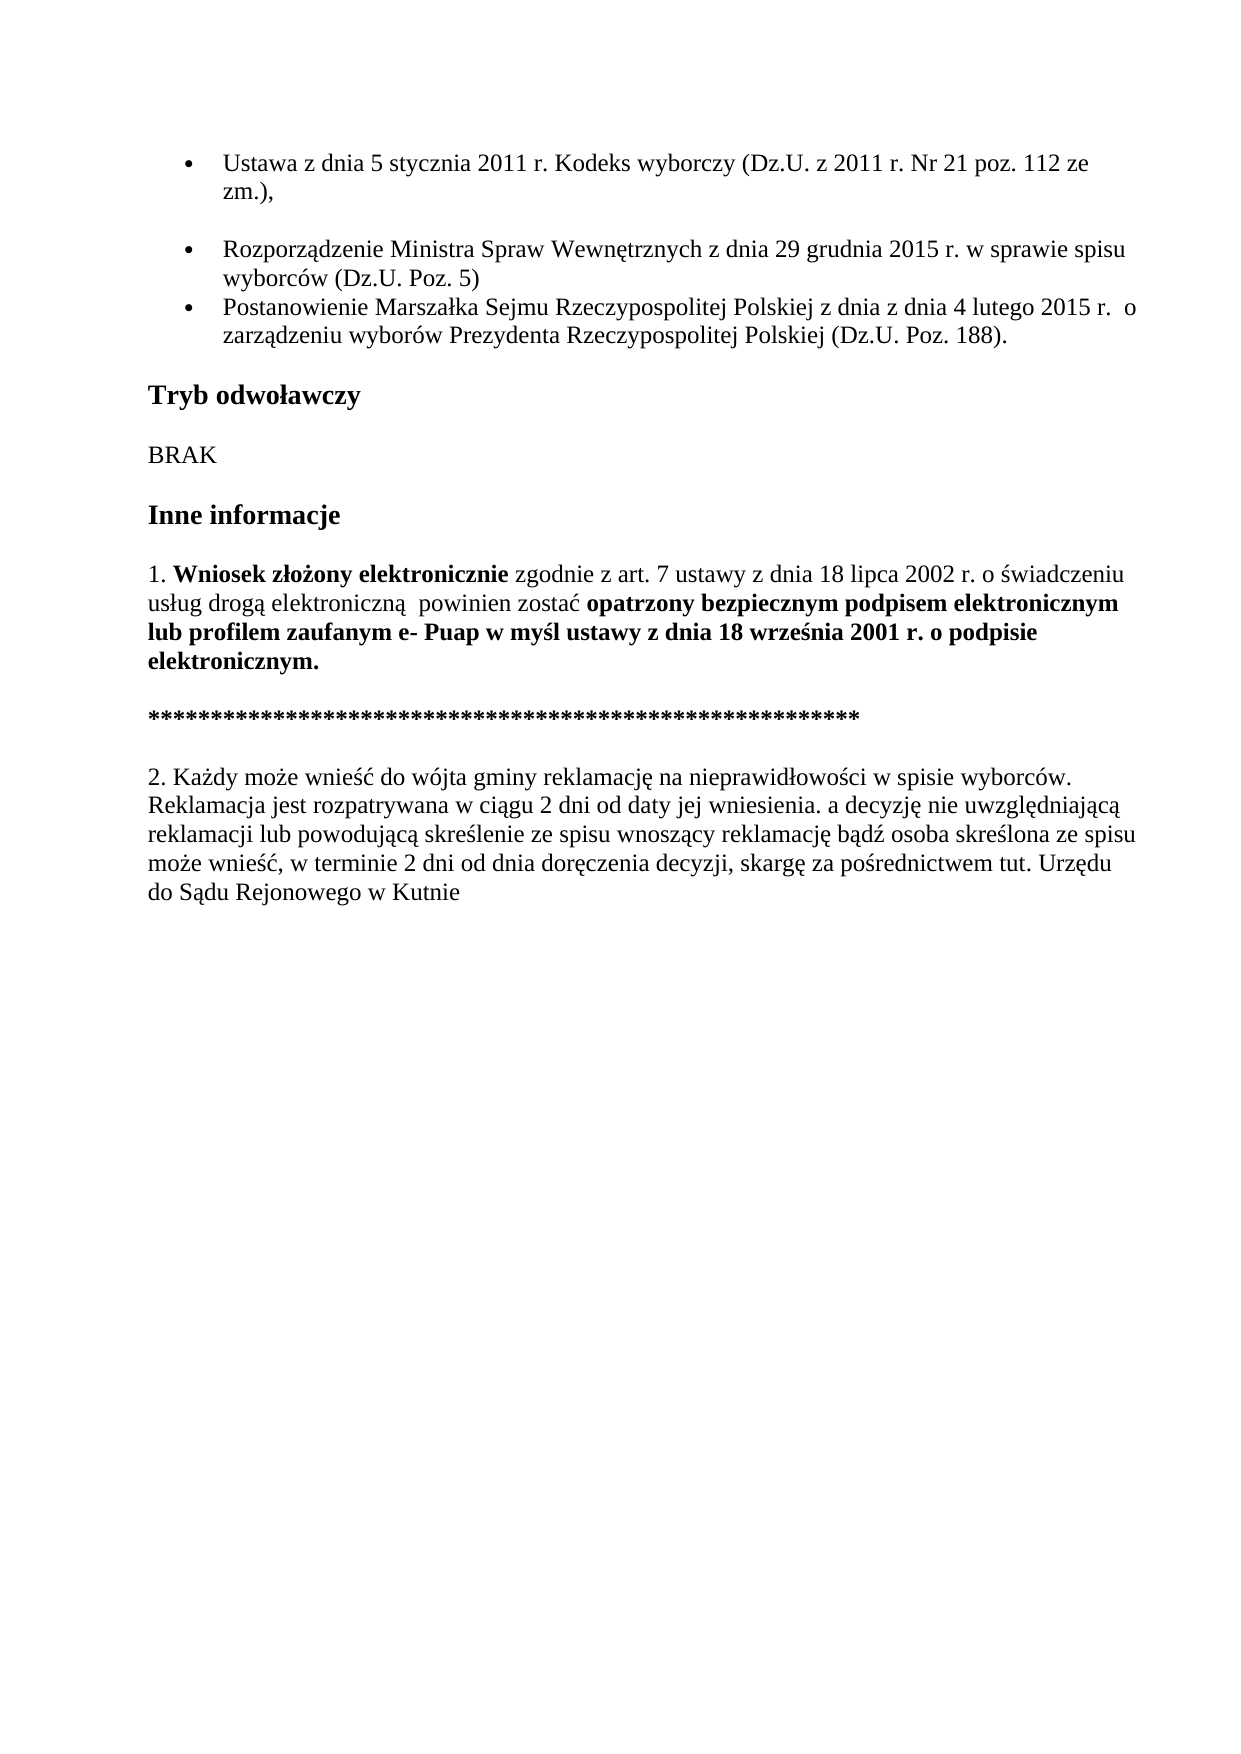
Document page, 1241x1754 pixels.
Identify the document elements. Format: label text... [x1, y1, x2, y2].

list Rozporządzenie Ministra Spraw Wewnętrznych z dnia 29 grudnia 2015 r. w sprawie spisu wyborców (Dz.U. Poz. 5) [185, 234, 1137, 292]
subtitle Inne informacje [148, 498, 1137, 530]
list Postanowienie Marszałka Sejmu Rzeczypospolitej Polskiej z dnia z dnia 4 lutego 2015 r. o zarządzeniu wyborów Prezydenta Rzeczypospolitej Polskiej (Dz.U. Poz. 188). [185, 292, 1137, 349]
list Ustawa z dnia 5 stycznia 2011 r. Kodeks wyborczy (Dz.U. z 2011 r. Nr 21 poz. 112 ze zm.), [185, 148, 1137, 205]
text 1. Wniosek złożony elektronicznie zgodnie z art. 7 ustawy z dnia 18 lipca 2002 r. o świadczeniu usług drogą elektroniczną powinien zostać opatrzony bezpiecznym podpisem elektronicznym lub profilem zaufanym e- Puap w myśl ustawy z dnia 18 września 2001 r. o podpisie elektronicznym. [148, 559, 1137, 674]
text 2. Każdy może wnieść do wójta gminy reklamację na nieprawidłowości w spisie wyborców. Reklamacja jest rozpatrywana w ciągu 2 dni od daty jej wniesienia. a decyzję nie uwzględniającą reklamacji lub powodującą skreślenie ze spisu wnoszący reklamację bądź osoba skreślona ze spisu może wnieść, w terminie 2 dni od dnia doręczenia decyzji, skargę za pośrednictwem tut. Urzędu do Sądu Rejonowego w Kutnie [148, 762, 1137, 905]
text ********************************************************* [148, 704, 1137, 732]
text BRAK [148, 440, 1137, 469]
subtitle Tryb odwoławczy [148, 378, 1137, 411]
